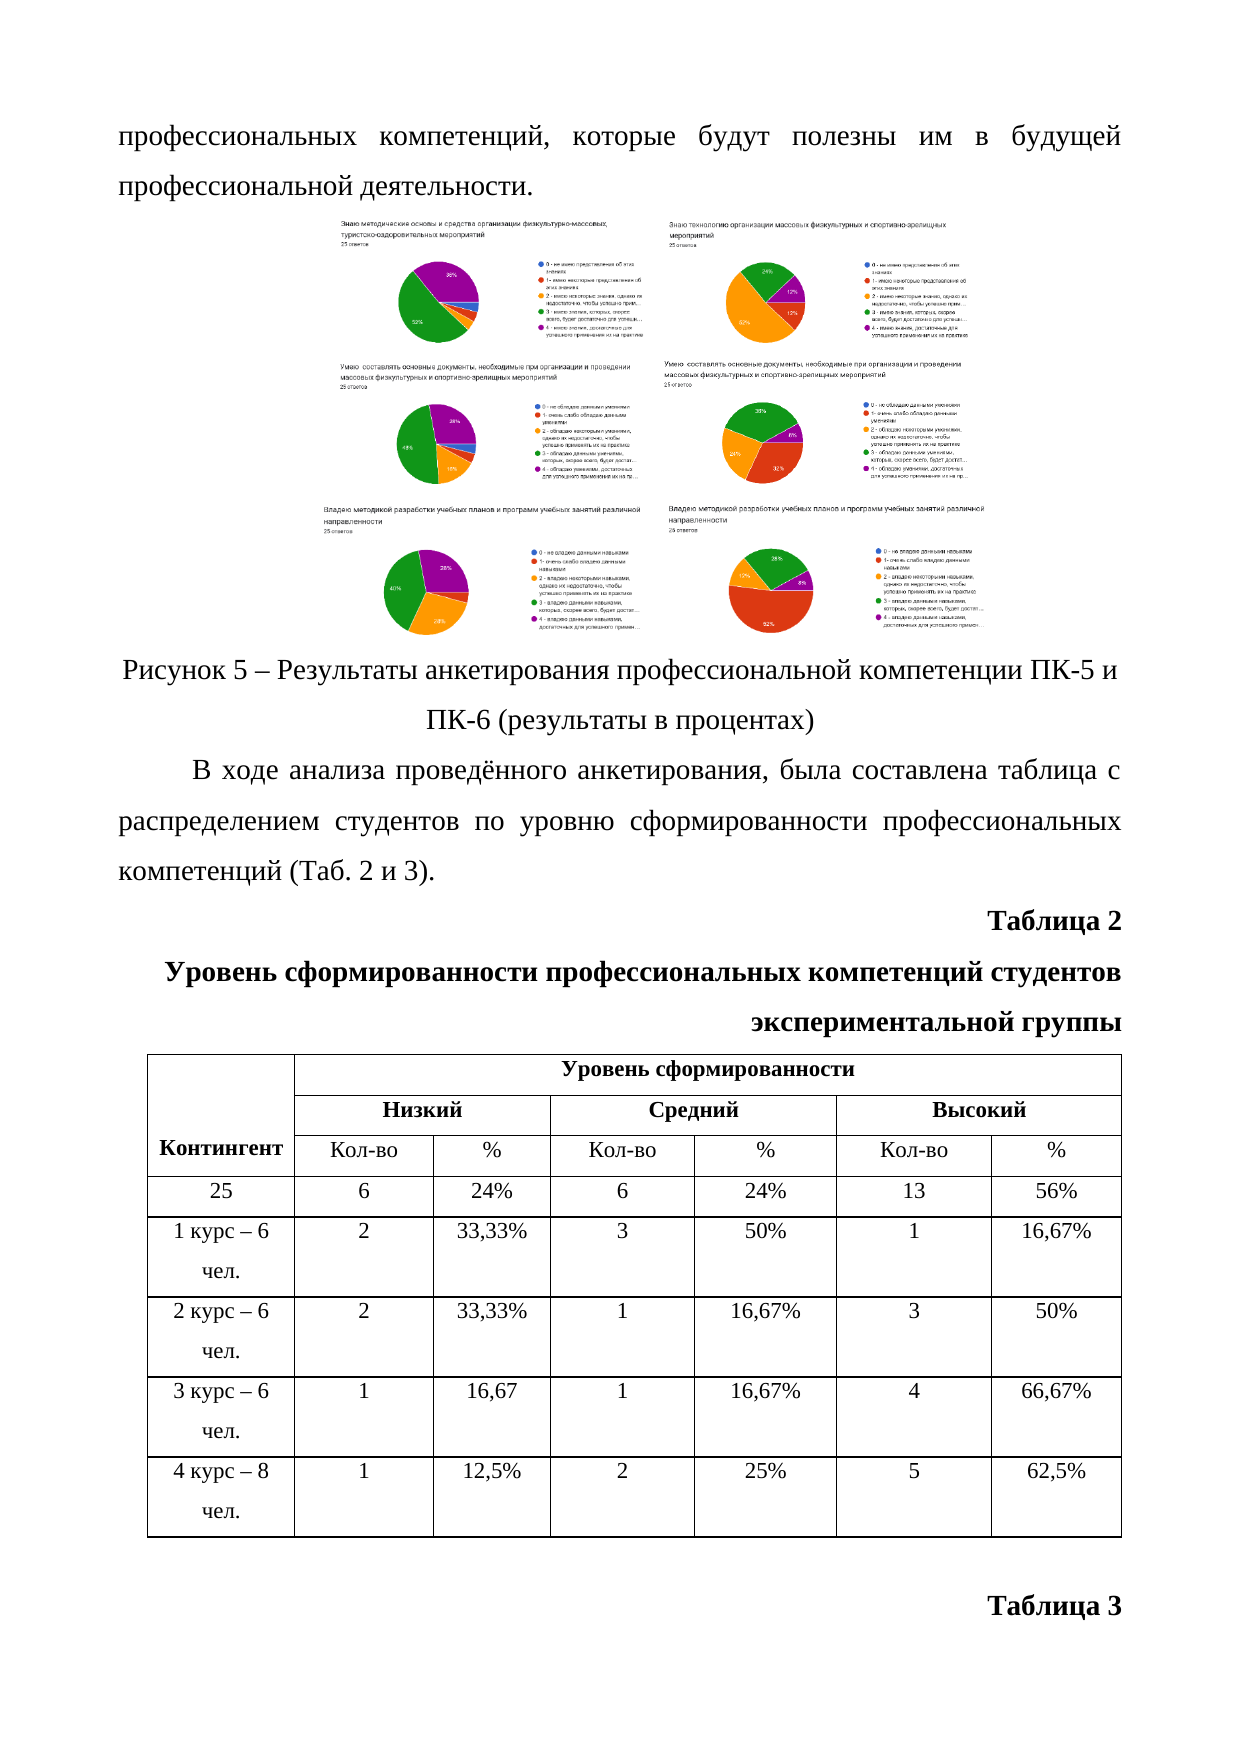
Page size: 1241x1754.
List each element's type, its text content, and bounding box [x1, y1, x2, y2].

table_cell 6 [551, 1177, 694, 1216]
table_cell Высокий [837, 1096, 1121, 1135]
text Таблица 2 [118, 903, 1122, 937]
table_cell 12,5% [434, 1458, 550, 1536]
table_cell 56% [992, 1177, 1121, 1216]
table_cell 16,67% [695, 1298, 836, 1376]
table_cell 2 [551, 1458, 694, 1536]
table_cell 1 [551, 1298, 694, 1376]
table_cell Низкий [295, 1096, 550, 1135]
table_cell 1 [837, 1218, 991, 1296]
table_cell 24% [695, 1177, 836, 1216]
table_cell % [992, 1136, 1121, 1176]
table_cell 4 курс – 8 чел. [148, 1458, 294, 1536]
table_cell Кол-во [551, 1136, 694, 1176]
table_cell 2 [295, 1298, 433, 1376]
text В ходе анализа проведённого анкетирования, была составлена таблица с распределением студентов по уровню сформированности профессиональных компетенций (Таб. 2 и 3). [118, 752, 1122, 887]
table_cell 2 курс – 6 чел. [148, 1298, 294, 1376]
table_cell 2 [295, 1218, 433, 1296]
table_cell Средний [551, 1096, 836, 1135]
text Таблица 3 [118, 1588, 1122, 1621]
table_cell 1 [551, 1378, 694, 1456]
table_cell 5 [837, 1458, 991, 1536]
table_cell 13 [837, 1177, 991, 1216]
table_cell 24% [434, 1177, 550, 1216]
table_cell 3 курс – 6 чел. [148, 1378, 294, 1456]
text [118, 118, 1122, 202]
table_header Уровень сформированности [295, 1055, 1121, 1095]
table_cell 50% [992, 1298, 1121, 1376]
table_cell 1 [295, 1458, 433, 1536]
table_cell 62,5% [992, 1458, 1121, 1536]
picture [329, 358, 985, 487]
table_cell 66,67% [992, 1378, 1121, 1456]
table_cell 16,67% [695, 1378, 836, 1456]
table_cell 3 [837, 1298, 991, 1376]
table_cell 33,33% [434, 1298, 550, 1376]
table_cell 16,67 [434, 1378, 550, 1456]
table_cell Кол-во [295, 1136, 433, 1176]
table_cell 33,33% [434, 1218, 550, 1296]
table_cell % [434, 1136, 550, 1176]
table_cell % [695, 1136, 836, 1176]
table_cell Кол-во [837, 1136, 991, 1176]
table_cell 1 [295, 1378, 433, 1456]
table_cell 16,67% [992, 1218, 1121, 1296]
table_header Контингент [148, 1055, 294, 1176]
text Рисунок 5 – Результаты анкетирования профессиональной компетенции ПК-5 и ПК-6 (результаты в процентах) [118, 652, 1122, 736]
table_cell 4 [837, 1378, 991, 1456]
picture [312, 502, 1002, 637]
table_cell 50% [695, 1218, 836, 1296]
table_cell 3 [551, 1218, 694, 1296]
table_cell 25 [148, 1177, 294, 1216]
text Уровень сформированности профессиональных компетенций студентов экспериментальной группы [118, 954, 1122, 1038]
table_cell 25% [695, 1458, 836, 1536]
table_cell 1 курс – 6 чел. [148, 1218, 294, 1296]
picture [330, 218, 984, 343]
table_cell 6 [295, 1177, 433, 1216]
